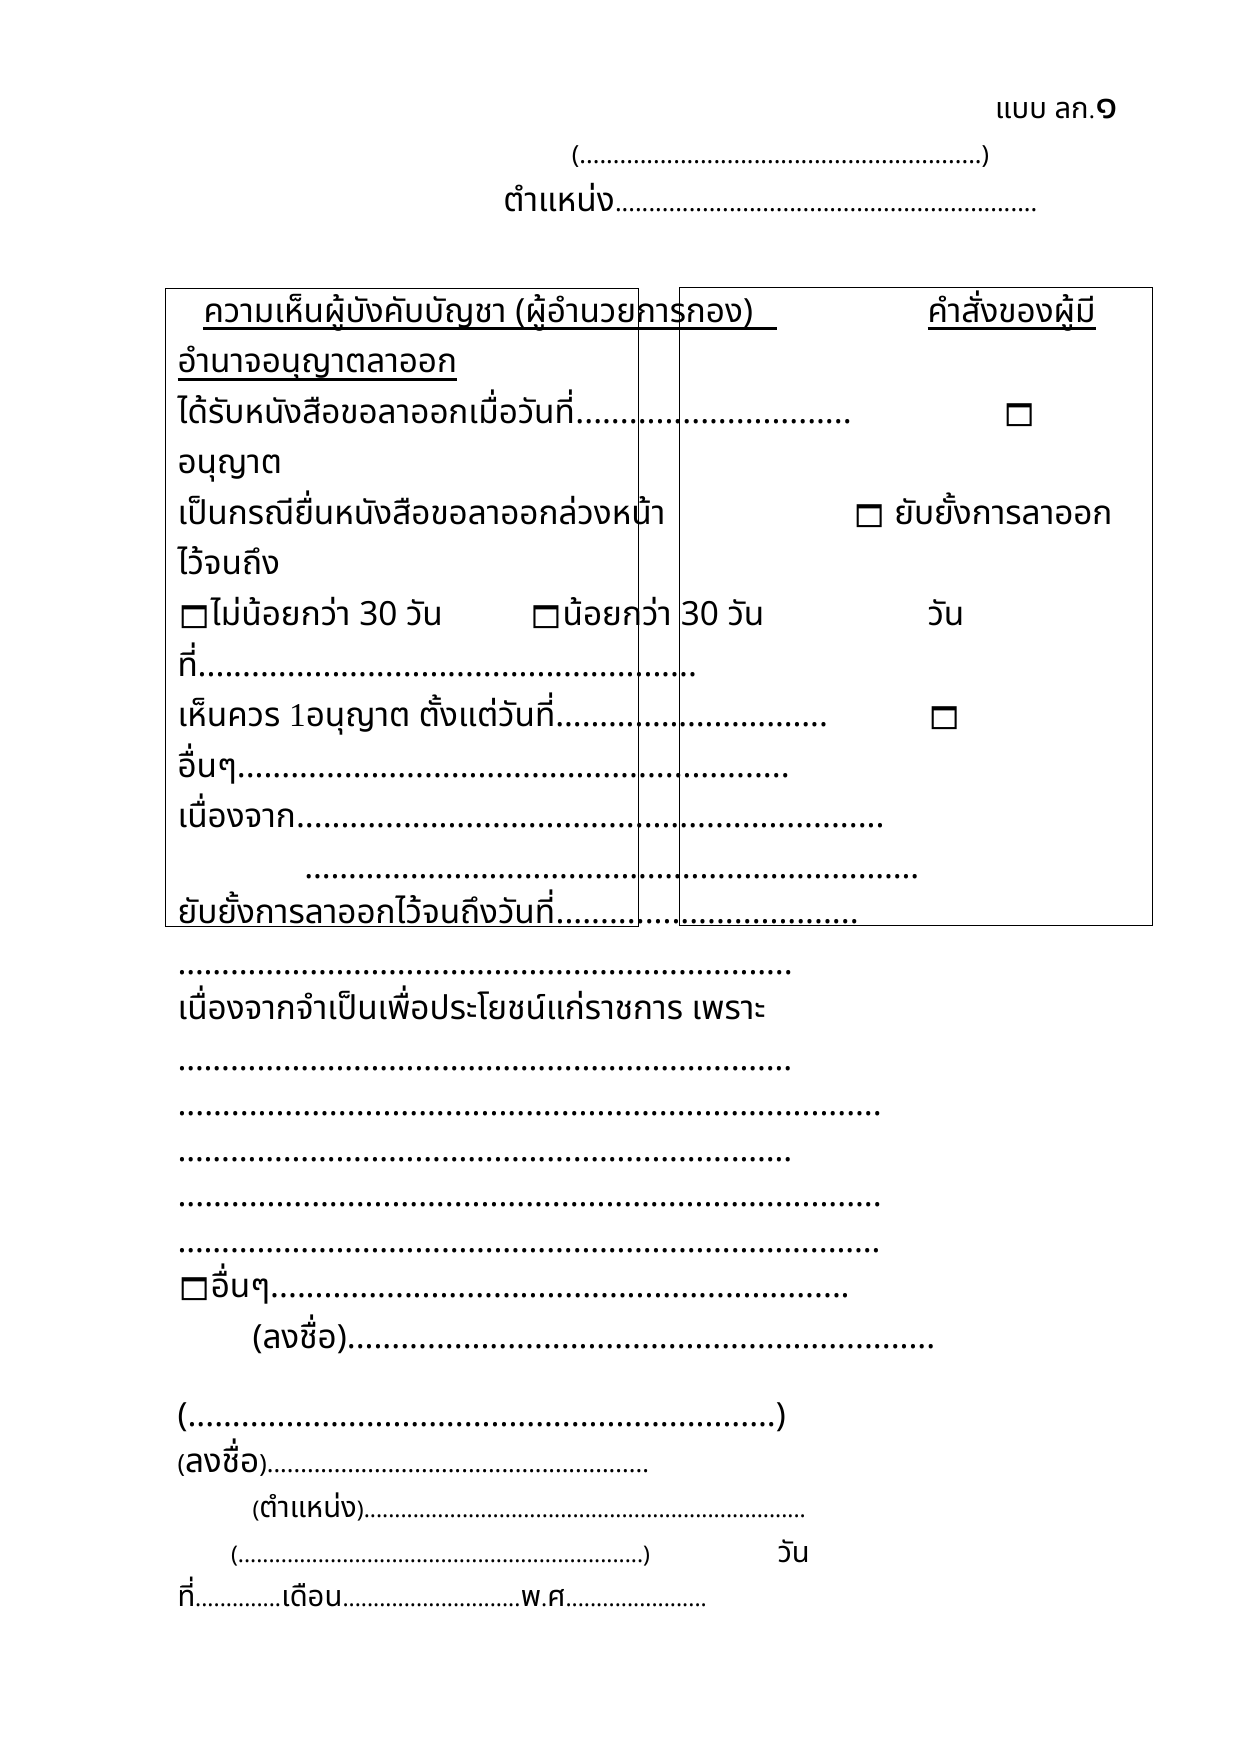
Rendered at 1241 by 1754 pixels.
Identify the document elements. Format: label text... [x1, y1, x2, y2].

text (ลงชื่อ)......................................................... (ตำแหน่ง)........................................................................ [177, 1437, 1122, 1531]
text เนื่องจากจำเป็นเพื่อประโยชน์แก่ราชการ เพราะ ……………………………………………………………. [177, 984, 1122, 1080]
text เนื่องจาก.................................................................. ………………………………………………………….… [177, 792, 1122, 888]
text ............................................................................... ……………………………………………………………. [177, 1080, 1122, 1171]
text (..................................................................) [177, 1363, 1122, 1437]
text (............................................................) [177, 137, 1122, 171]
text ............................................................................... [177, 1171, 1122, 1216]
text เป็นกรณียื่นหนังสือขอลาออกล่วงหน้า ยับยั้งการลาออกไว้จนถึง [177, 489, 1122, 590]
text ตำแหน่ง............................................................... [177, 176, 1122, 226]
text ยับยั้งการลาออกไว้จนถึงวันที่.................................. ………………………………………………………..….. [177, 888, 1122, 984]
text ไม่น้อยกว่า 30 วัน น้อยกว่า 30 วัน วันที่........................................................ [177, 590, 1122, 691]
text ………………………………………………………………..…… [177, 1216, 1122, 1262]
text (..................................................................) วันที่..............เดือน.............................พ.ศ....................... [177, 1531, 1122, 1619]
text ความเห็นผู้บังคับบัญชา (ผู้อำนวยการกอง) คำสั่งของผู้มีอำนาจอนุญาตลาออก [177, 287, 1122, 388]
text เห็นควร อนุญาต ตั้งแต่วันที่…………………………. อื่นๆ.............................................................. [177, 691, 1122, 792]
text ได้รับหนังสือขอลาออกเมื่อวันที่............................... อนุญาต [177, 388, 1122, 489]
text อื่นๆ................................................................. (ลงชื่อ).................................................................. [177, 1262, 1122, 1363]
